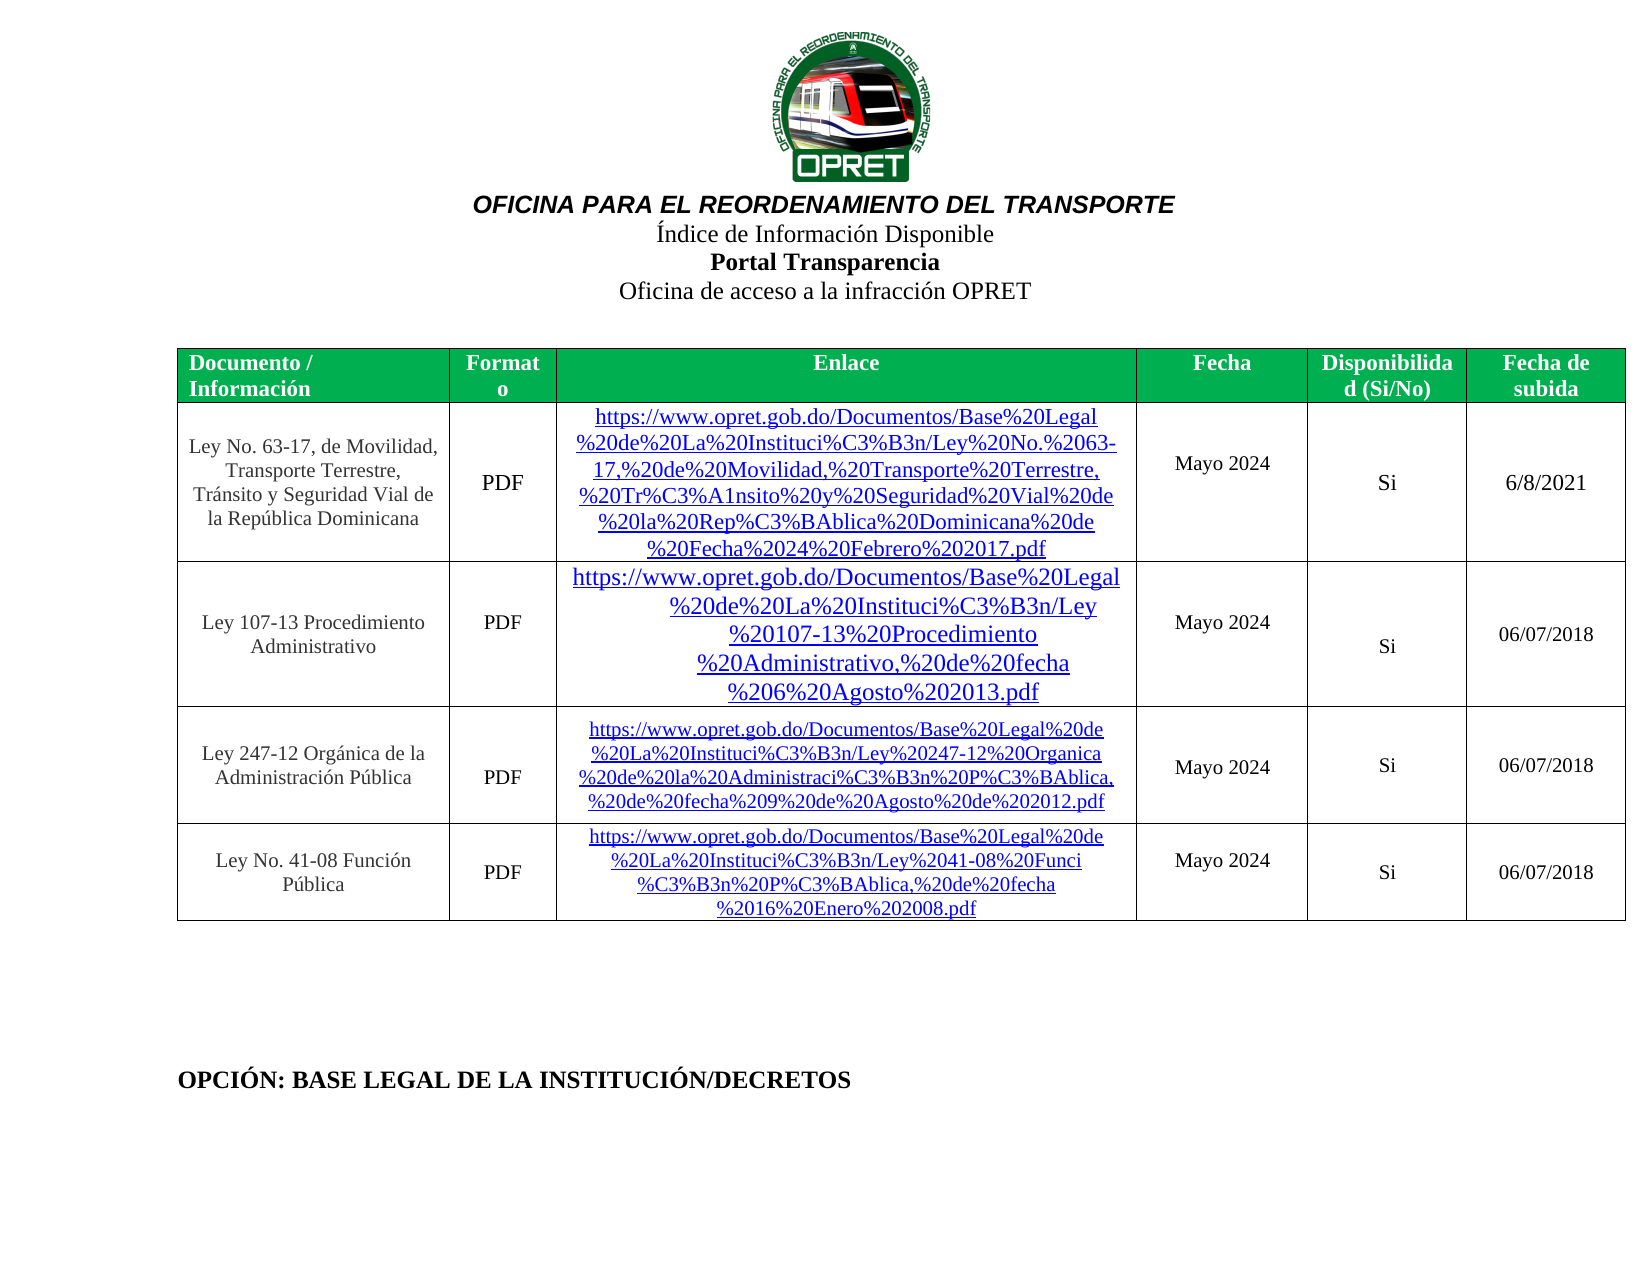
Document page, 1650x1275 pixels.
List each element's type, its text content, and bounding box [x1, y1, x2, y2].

text OPCIÓN: BASE LEGAL DE LA INSTITUCIÓN/DECRETOS [177, 1065, 1473, 1122]
table_cell 06/07/2018 [1467, 824, 1625, 920]
table_header Documento / Información [178, 349, 449, 402]
table_header Fecha [1137, 349, 1307, 402]
table_cell Ley No. 63-17, de Movilidad, Transporte Terrestre, Tránsito y Seguridad Vial de la República Dominicana [178, 403, 449, 561]
table_cell PDF [450, 403, 556, 561]
table_header Disponibilidad (Si/No) [1308, 349, 1466, 402]
table_cell Ley 107-13 Procedimiento Administrativo [178, 562, 449, 706]
table_header Fecha de subida [1467, 349, 1625, 402]
table_cell Si [1308, 707, 1466, 823]
table_cell 06/07/2018 [1467, 562, 1625, 706]
table_cell Mayo 2024 [1137, 707, 1307, 823]
table_cell Mayo 2024 [1137, 824, 1307, 920]
table_cell Ley 247-12 Orgánica de la Administración Pública [178, 707, 449, 823]
table_cell https://www.opret.gob.do/Documentos/Base%20Legal%20de%20La%20Instituci%C3%B3n/Ley%20No.%2063-17,%20de%20Movilidad,%20Transporte%20Terrestre,%20Tr%C3%A1nsito%20y%20Seguridad%20Vial%20de%20la%20Rep%C3%BAblica%20Dominicana%20de%20Fecha%2024%20Febrero%202017.pdf [557, 403, 1136, 561]
table_cell PDF [450, 707, 556, 823]
picture [772, 32, 930, 182]
table_cell 6/8/2021 [1467, 403, 1625, 561]
table_cell Si [1308, 403, 1466, 561]
table_cell PDF [450, 824, 556, 920]
table_cell Mayo 2024 [1137, 562, 1307, 706]
table_cell https://www.opret.gob.do/Documentos/Base%20Legal%20de%20La%20Instituci%C3%B3n/Ley%2041-08%20Funci%C3%B3n%20P%C3%BAblica,%20de%20fecha%2016%20Enero%202008.pdf [557, 824, 1136, 920]
table_header Formato [450, 349, 556, 402]
table_cell Si [1308, 562, 1466, 706]
table_cell Mayo 2024 [1137, 403, 1307, 561]
table_cell Si [1308, 824, 1466, 920]
table_cell https://www.opret.gob.do/Documentos/Base%20Legal%20de%20La%20Instituci%C3%B3n/Ley%20247-12%20Organica%20de%20la%20Administraci%C3%B3n%20P%C3%BAblica,%20de%20fecha%209%20de%20Agosto%20de%202012.pdf [557, 707, 1136, 823]
table_header Enlace [557, 349, 1136, 402]
table_cell 06/07/2018 [1467, 707, 1625, 823]
table_cell https://www.opret.gob.do/Documentos/Base%20Legal%20de%20La%20Instituci%C3%B3n/Ley%20107-13%20Procedimiento%20Administrativo,%20de%20fecha%206%20Agosto%202013.pdf [557, 562, 1136, 706]
table_cell Ley No. 41-08 Función Pública [178, 824, 449, 920]
table_cell PDF [450, 562, 556, 706]
